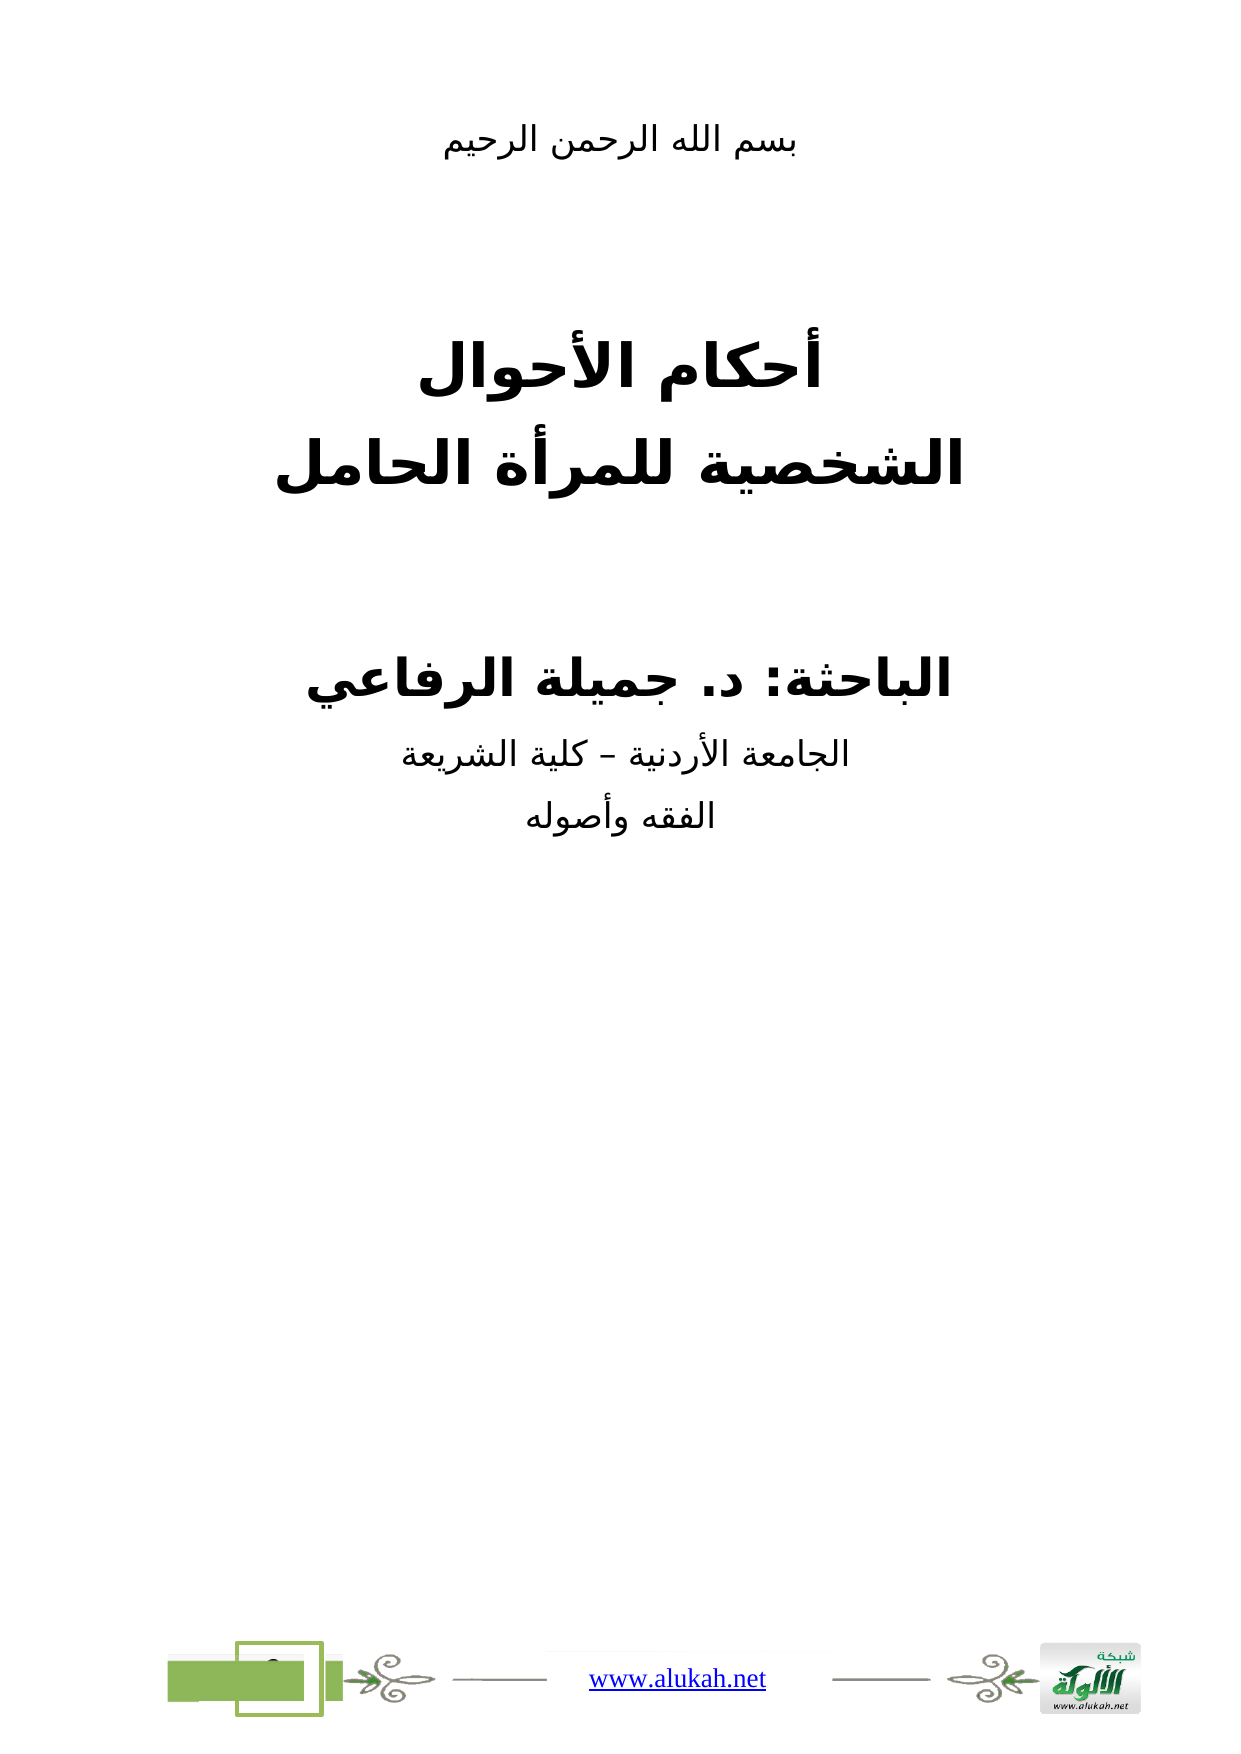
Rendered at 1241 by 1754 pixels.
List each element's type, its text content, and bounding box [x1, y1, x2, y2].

subtitle بسم الله الرحمن الرحيم [177, 118, 1063, 159]
text أحكام الأحوال [177, 332, 1063, 402]
text الشخصية للمرأة الحامل [177, 429, 1063, 499]
subtitle الجامعة الأردنية – كلية الشريعة [177, 734, 1063, 775]
picture [166, 1639, 1142, 1721]
text الباحثة: د. جميلة الرفاعي [177, 648, 1063, 709]
text الفقه وأصوله [177, 796, 1063, 837]
